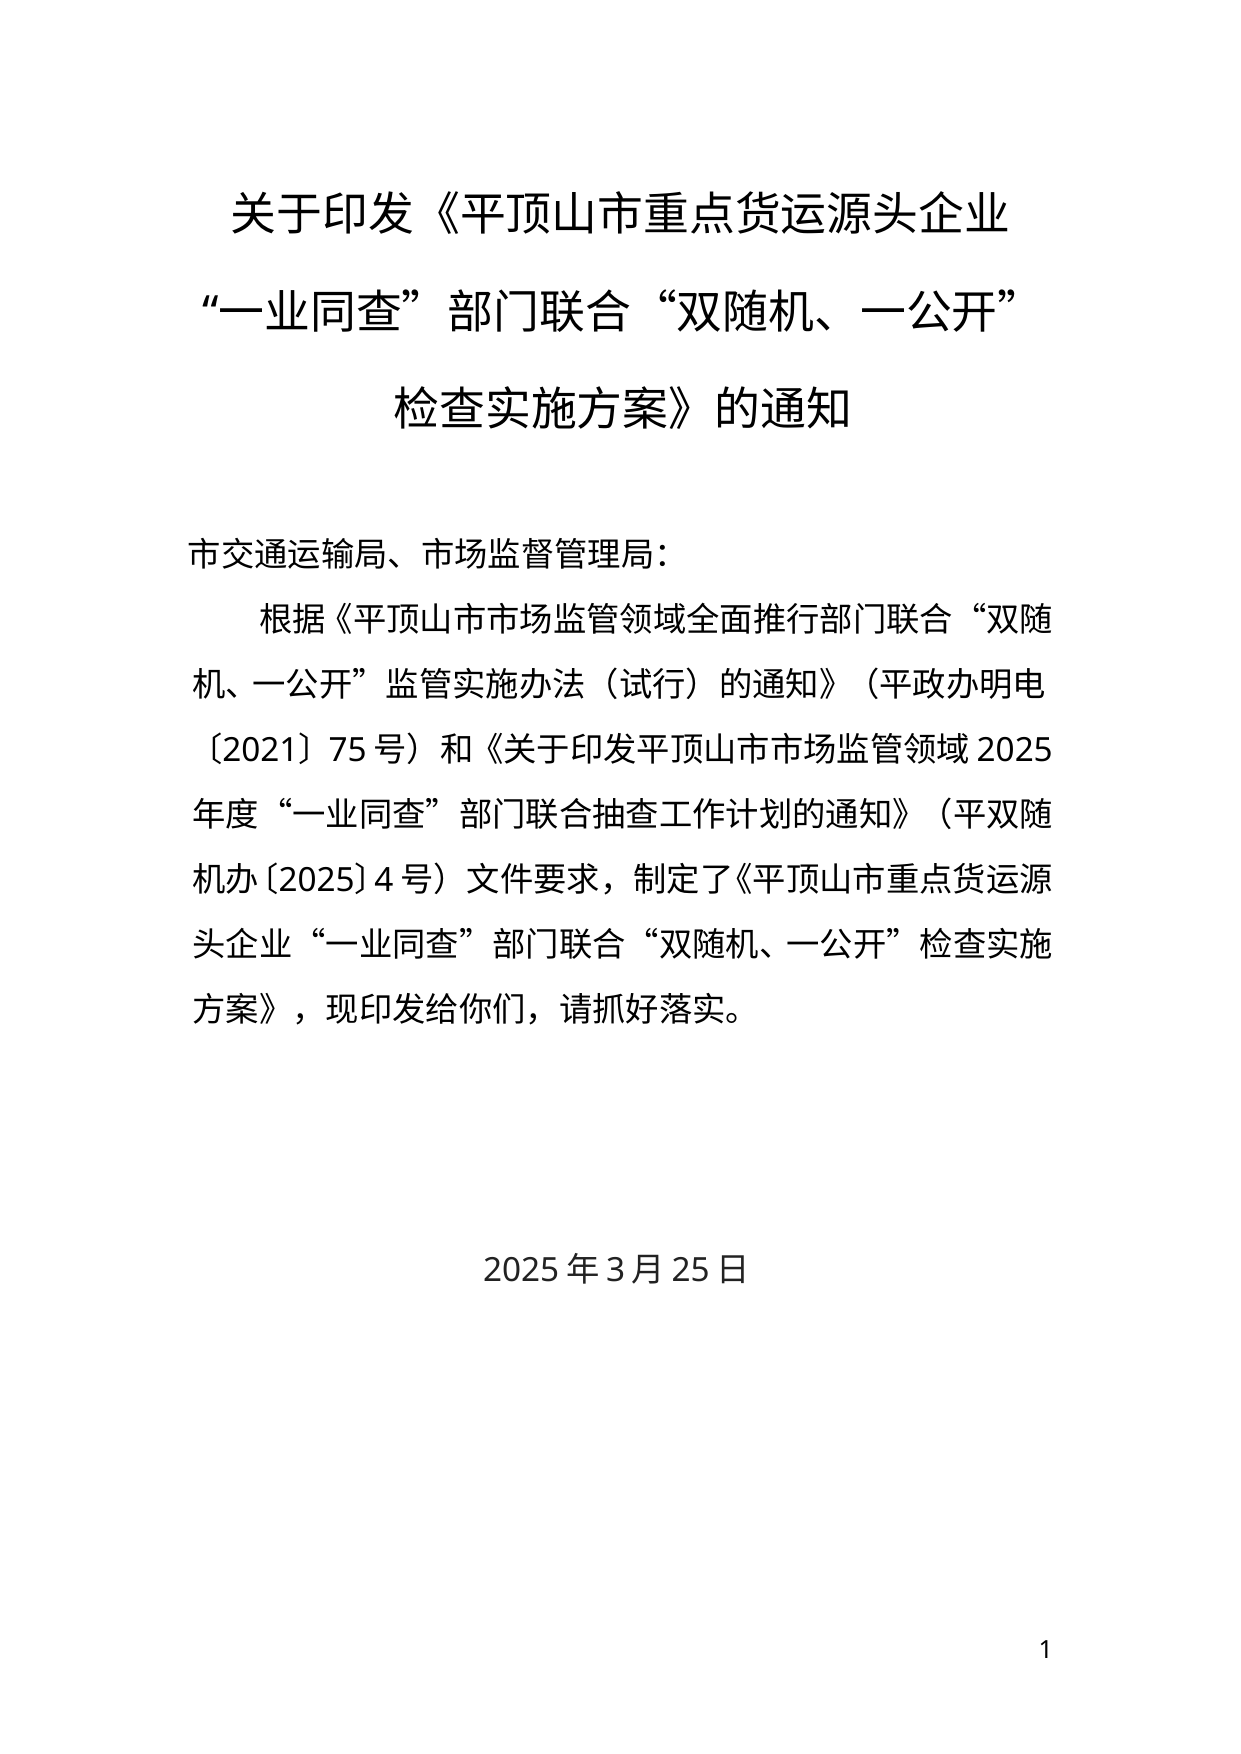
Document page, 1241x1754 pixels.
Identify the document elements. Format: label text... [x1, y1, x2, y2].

list 检查实施方案》的通知 [192, 357, 1053, 454]
text 2025年3月25日 [192, 1234, 1053, 1299]
list “一业同查”部门联合“双随机、一公开” [192, 259, 1053, 357]
text 市交通运输局、市场监督管理局： [187, 519, 1053, 584]
text 根据《平顶山市市场监管领域全面推行部门联合“双随机、一公开”监管实施办法（试行）的通知》（平政办明电〔2021〕75号）和《关于印发平顶山市市场监管领域2025年度“一业同查”部门联合抽查工作计划的通知》（平双随机办〔2025〕4号）文件要求，制定了《平顶山市重点货运源头企业“一业同查”部门联合“双随机、一公开”检查实施方案》，现印发给你们，请抓好落实。 [192, 584, 1053, 1039]
list 关于印发《平顶山市重点货运源头企业 [187, 162, 1053, 259]
